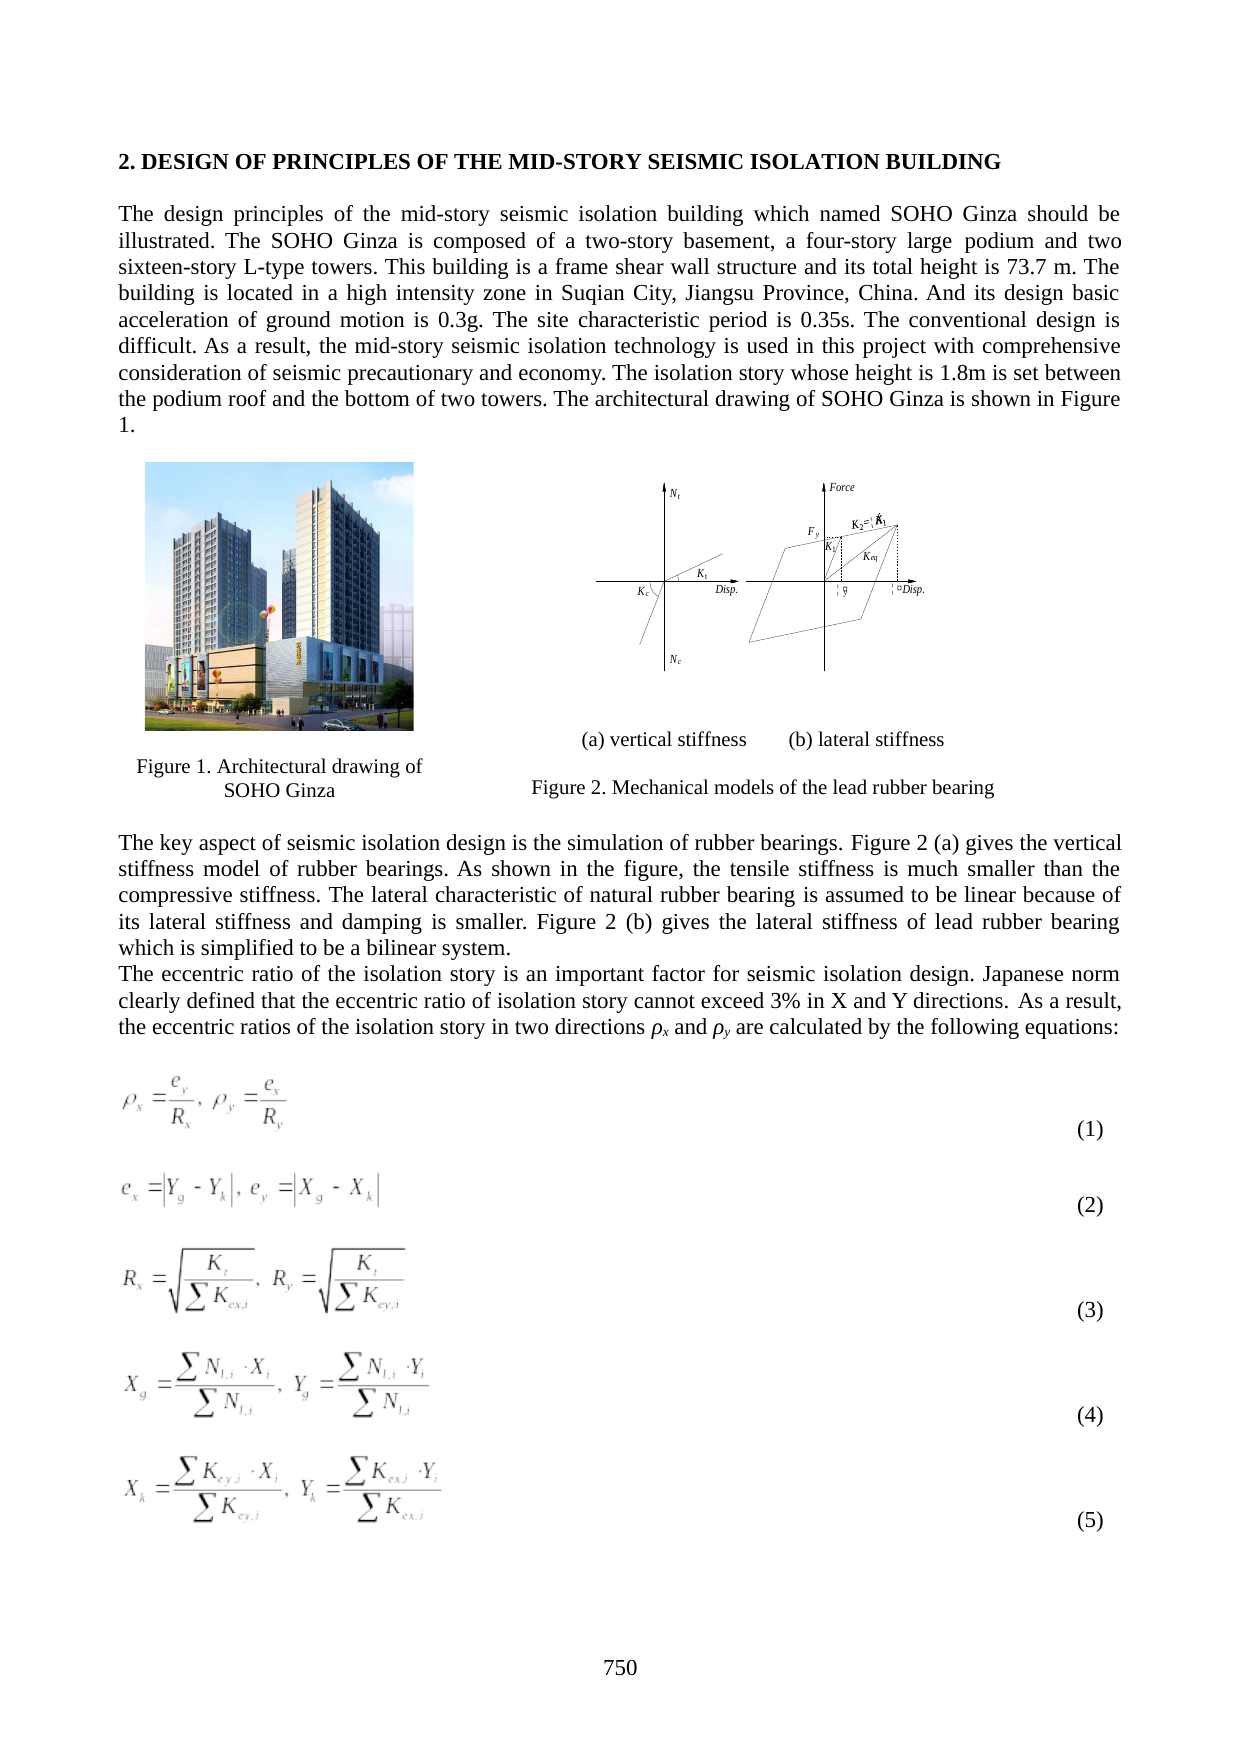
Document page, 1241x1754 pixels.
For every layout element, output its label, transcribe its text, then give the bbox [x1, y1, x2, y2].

table_header (a) vertical stiffness (b) lateral stiffness Figure 2. Mechanical models of the lead rubber bearing [452, 463, 1074, 802]
text The design principles of the mid-story seismic isolation building which named SOHO Ginza should be illustrated. The SOHO Ginza is composed of a two-story basement, a four-story large podium and two sixteen-story L-type towers. This building is a frame shear wall structure and its total height is 73.7 m. The building is located in a high intensity zone in Suqian City, Jiangsu Province, China. And its design basic acceleration of ground motion is 0.3g. The site characteristic period is 0.35s. The conventional design is difficult. As a result, the mid-story seismic isolation technology is used in this project with comprehensive consideration of seismic precautionary and economy. The isolation story whose height is 1.8m is set between the podium roof and the bottom of two towers. The architectural drawing of SOHO Ginza is shown in Figure 1. [118, 200, 1122, 438]
text The key aspect of seismic isolation design is the simulation of rubber bearings. Figure 2 (a) gives the vertical stiffness model of rubber bearings. As shown in the figure, the tensile stiffness is much smaller than the compressive stiffness. The lateral characteristic of natural rubber bearing is assumed to be linear because of its lateral stiffness and damping is smaller. Figure 2 (b) gives the lateral stiffness of lead rubber bearing which is simplified to be a bilinear system. [118, 829, 1122, 961]
text 2. DESIGN OF PRINCIPLES OF THE MID-STORY SEISMIC ISOLATION BUILDING [118, 148, 1122, 174]
text (1) [118, 1066, 1122, 1141]
text The eccentric ratio of the isolation story is an important factor for seismic isolation design. Japanese norm clearly defined that the eccentric ratio of isolation story cannot exceed 3% in X and Y directions. As a result, the eccentric ratios of the isolation story in two directions ρx and ρy are calculated by the following equations: [118, 961, 1122, 1039]
text (4) [118, 1349, 1122, 1427]
text (2) [118, 1168, 1122, 1218]
text (3) [118, 1244, 1122, 1323]
table_header Figure 1. Architectural drawing of SOHO Ginza [107, 463, 452, 802]
text (5) [118, 1454, 1122, 1532]
